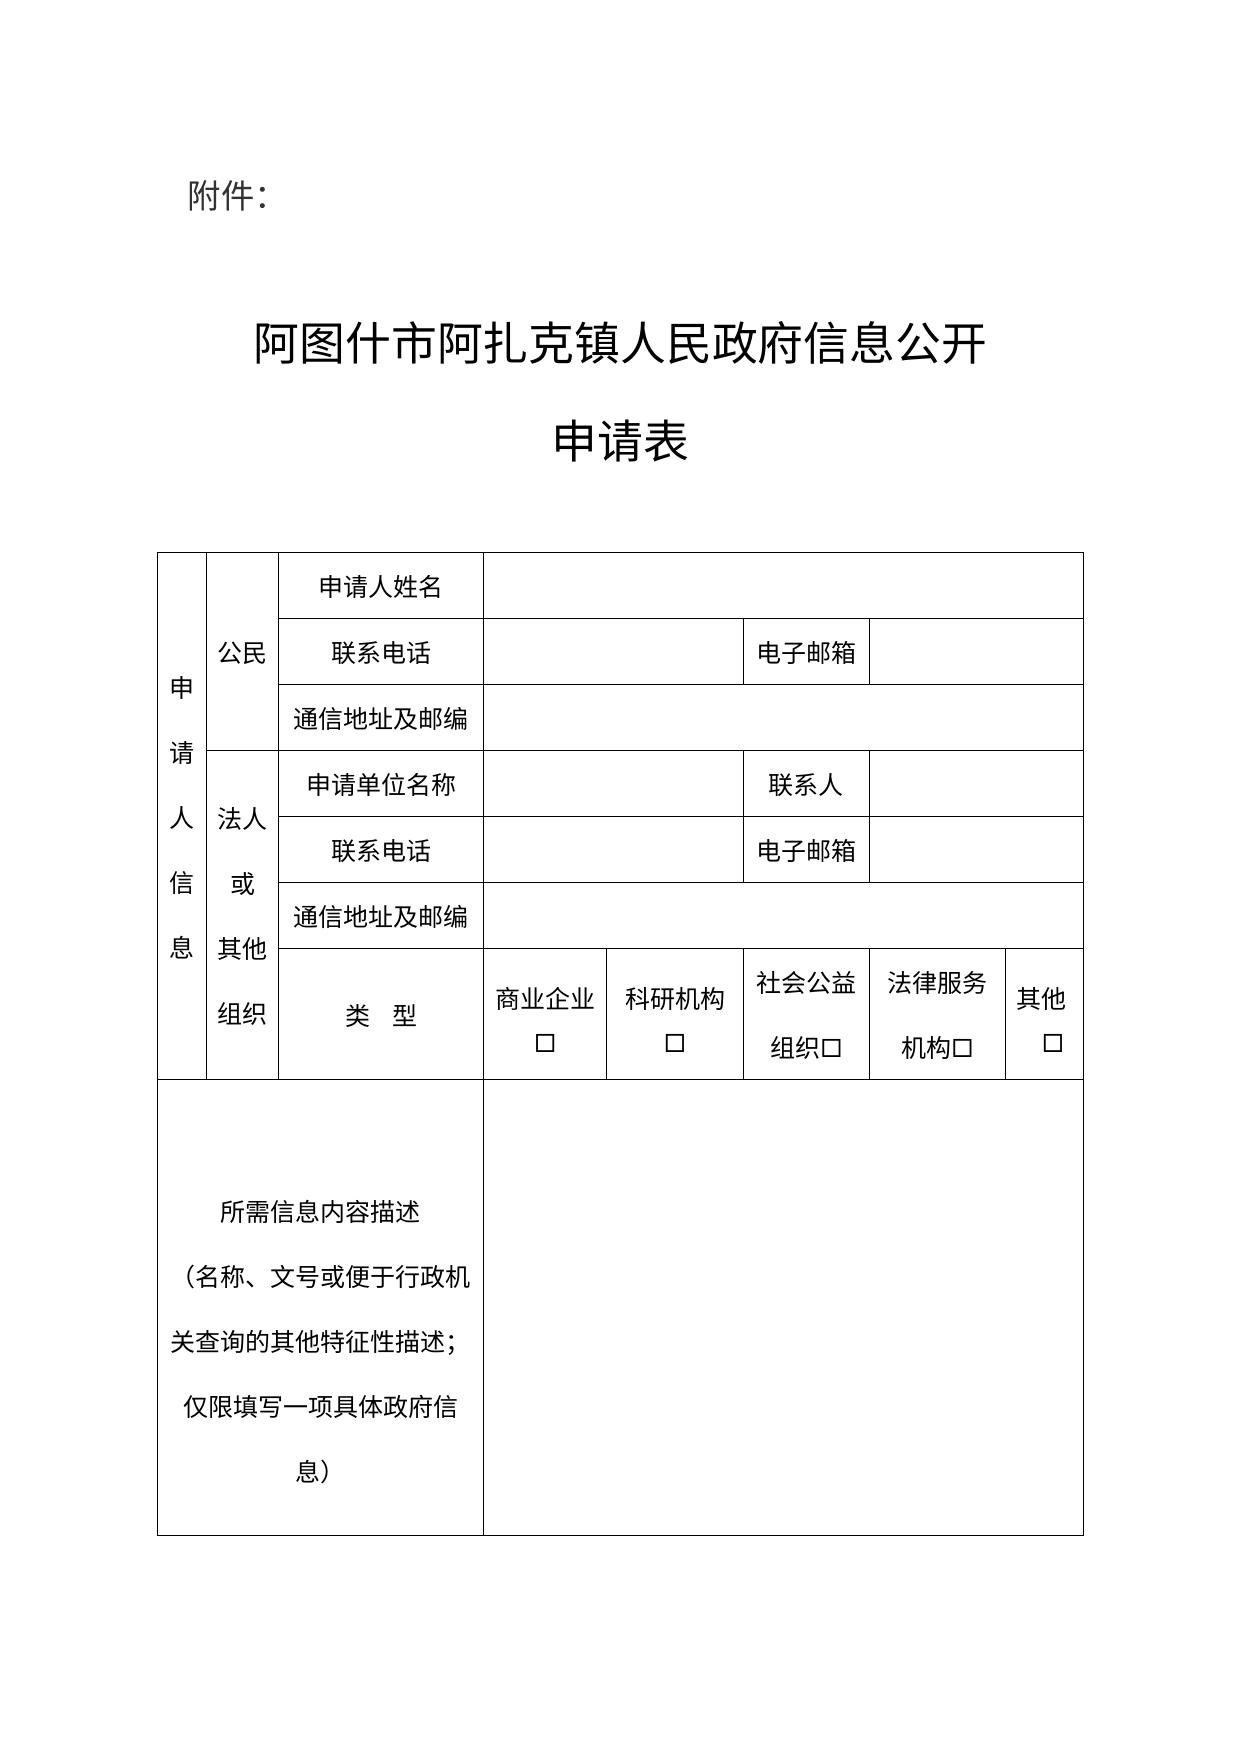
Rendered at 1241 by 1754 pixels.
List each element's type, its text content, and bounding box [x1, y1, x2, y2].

table_cell 类 型 [279, 949, 483, 1079]
table_cell 商业企业 [484, 949, 606, 1079]
text 申请表 [187, 389, 1053, 487]
table_cell [484, 751, 743, 816]
text 附件： [187, 162, 1053, 227]
table_cell 通信地址及邮编 [279, 685, 483, 750]
table_cell 电子邮箱 [744, 817, 869, 882]
table_cell [870, 817, 1083, 882]
table_header 申请人姓名 [279, 553, 483, 618]
table_cell [870, 619, 1083, 684]
table_cell 电子邮箱 [744, 619, 869, 684]
table_cell 法律服务机构 [870, 949, 1005, 1079]
table_cell [484, 817, 743, 882]
table_cell [484, 1080, 1083, 1535]
table_cell [484, 685, 1083, 750]
table_cell 社会公益组织 [744, 949, 869, 1079]
table_header 申 请 人 信 息 [158, 553, 206, 1079]
text 阿图什市阿扎克镇人民政府信息公开 [187, 292, 1053, 389]
table_header 公民 [207, 553, 278, 750]
table_cell 其他 [1006, 949, 1083, 1079]
table_cell 联系电话 [279, 817, 483, 882]
table_cell 通信地址及邮编 [279, 883, 483, 948]
table_cell 科研机构 [607, 949, 743, 1079]
table_cell 所需信息内容描述 （名称、文号或便于行政机关查询的其他特征性描述；仅限填写一项具体政府信息） [158, 1080, 483, 1535]
table_cell 申请单位名称 [279, 751, 483, 816]
table_cell 联系电话 [279, 619, 483, 684]
table_cell [484, 883, 1083, 948]
table_cell 联系人 [744, 751, 869, 816]
table_cell [870, 751, 1083, 816]
table_header [484, 553, 1083, 618]
table_cell 法人 或 其他组织 [207, 751, 278, 1079]
table_cell [484, 619, 743, 684]
